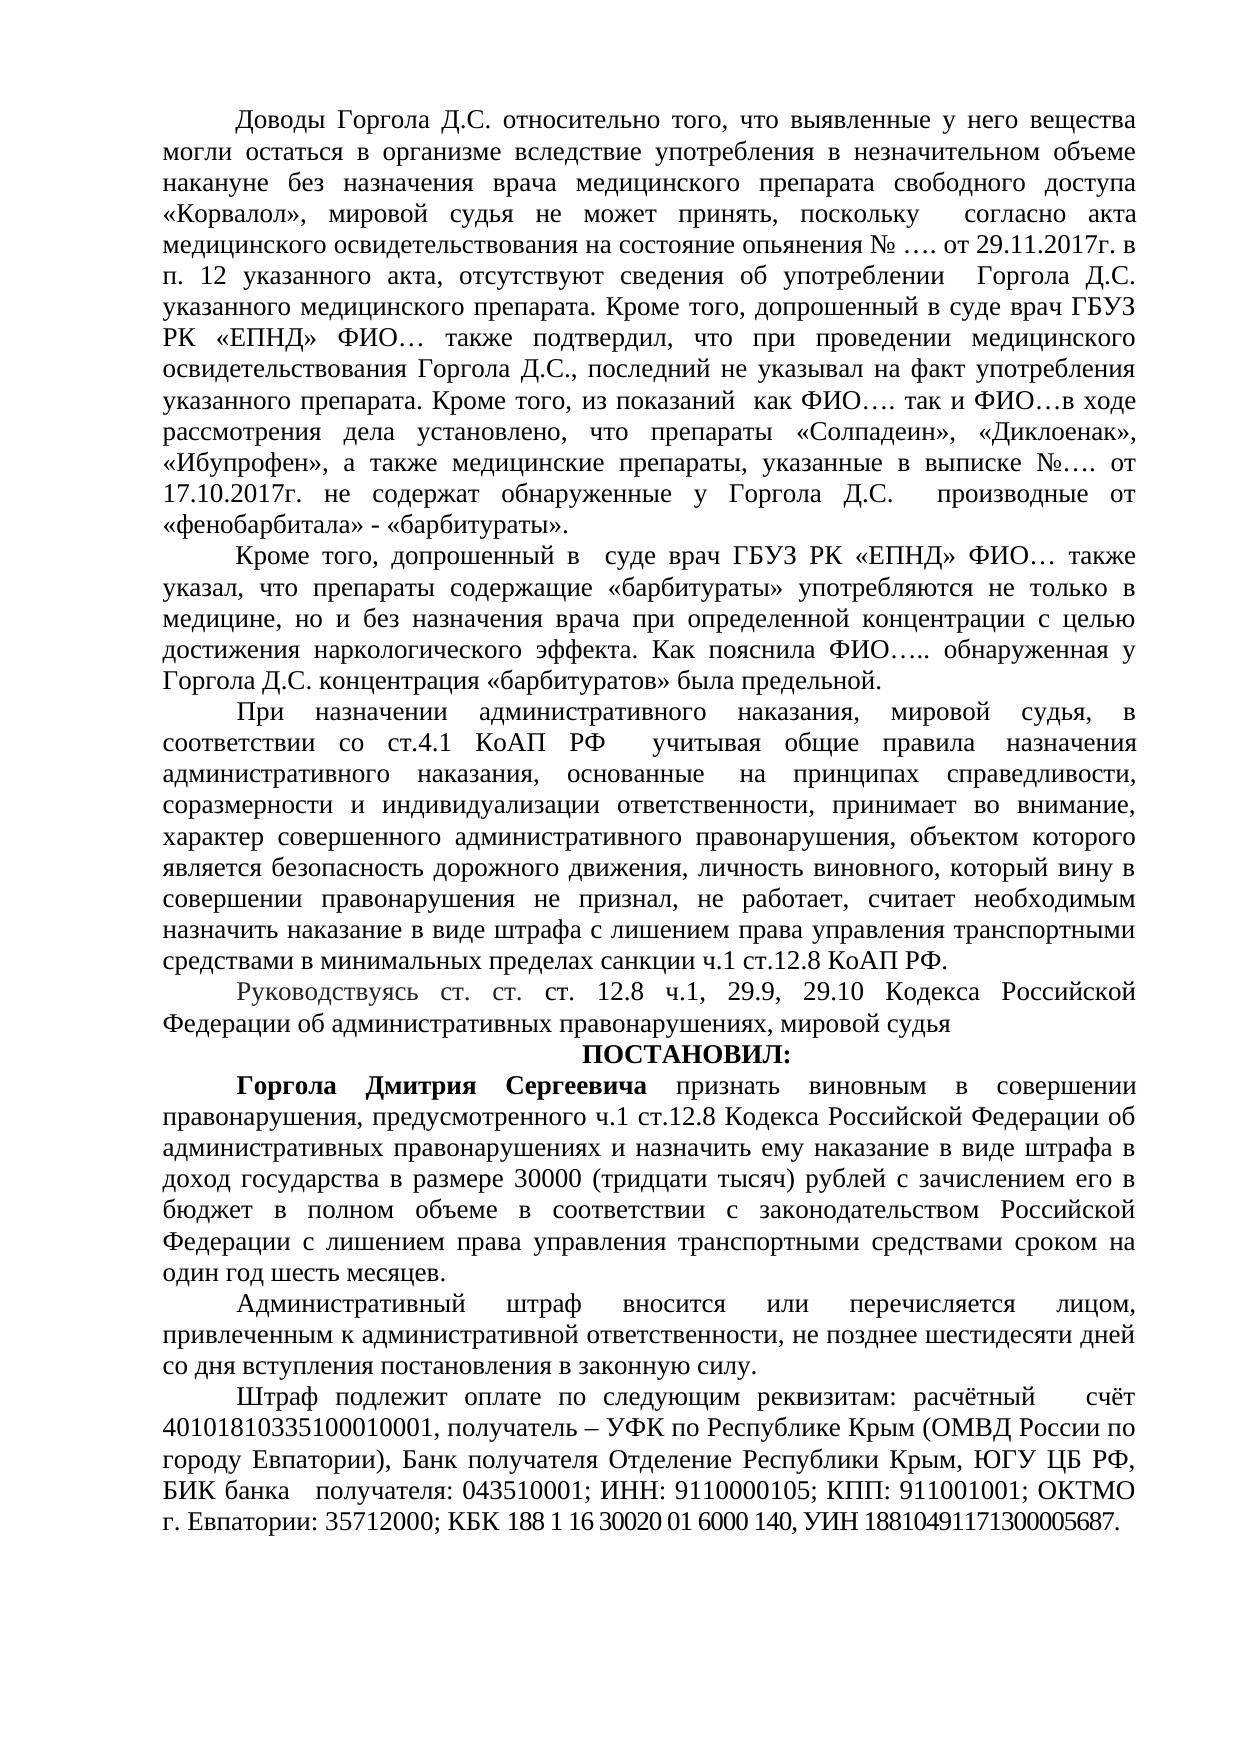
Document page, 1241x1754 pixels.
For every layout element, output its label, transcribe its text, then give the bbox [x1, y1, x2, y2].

text Административный штраф вносится или перечисляется лицом, привлеченным к административной ответственности, не позднее шестидесяти дней со дня вступления постановления в законную силу. [162, 1287, 1137, 1380]
text При назначении административного наказания, мировой судья, в соответствии со ст.4.1 КоАП РФ учитывая общие правила назначения административного наказания, основанные на принципах справедливости, соразмерности и индивидуализации ответственности, принимает во внимание, характер совершенного административного правонарушения, объектом которого является безопасность дорожного движения, личность виновного, который вину в совершении правонарушения не признал, не работает, считает необходимым назначить наказание в виде штрафа с лишением права управления транспортными средствами в минимальных пределах санкции ч.1 ст.12.8 КоАП РФ. [162, 695, 1137, 976]
text ПОСТАНОВИЛ: [162, 1038, 1137, 1069]
text Руководствуясь ст. ст. ст. 12.8 ч.1, 29.9, 29.10 Кодекса Российской Федерации об административных правонарушениях, мировой судья [162, 976, 1137, 1038]
text Горгола Дмитрия Сергеевича признать виновным в совершении правонарушения, предусмотренного ч.1 ст.12.8 Кодекса Российской Федерации об административных правонарушениях и назначить ему наказание в виде штрафа в доход государства в размере 30000 (тридцати тысяч) рублей с зачислением его в бюджет в полном объеме в соответствии с законодательством Российской Федерации с лишением права управления транспортными средствами сроком на один год шесть месяцев. [162, 1069, 1137, 1287]
text Доводы Горгола Д.С. относительно того, что выявленные у него вещества могли остаться в организме вследствие употребления в незначительном объеме накануне без назначения врача медицинского препарата свободного доступа «Корвалол», мировой судья не может принять, поскольку согласно акта медицинского освидетельствования на состояние опьянения № …. от 29.11.2017г. в п. 12 указанного акта, отсутствуют сведения об употреблении Горгола Д.С. указанного медицинского препарата. Кроме того, допрошенный в суде врач ГБУЗ РК «ЕПНД» ФИО… также подтвердил, что при проведении медицинского освидетельствования Горгола Д.С., последний не указывал на факт употребления указанного препарата. Кроме того, из показаний как ФИО…. так и ФИО…в ходе рассмотрения дела установлено, что препараты «Солпадеин», «Диклоенак», «Ибупрофен», а также медицинские препараты, указанные в выписке №…. от 17.10.2017г. не содержат обнаруженные у Горгола Д.С. производные от «фенобарбитала» - «барбитураты». [162, 191, 1137, 445]
text Штраф подлежит оплате по следующим реквизитам: расчётный счёт 40101810335100010001, получатель – УФК по Республике Крым (ОМВД России по городу Евпатории), Банк получателя Отделение Республики Крым, ЮГУ ЦБ РФ, БИК банка получателя: 043510001; ИНН: 9110000105; КПП: 911001001; ОКТМО г. Евпатории: 35712000; КБК 188 1 16 30020 01 6000 140, УИН 18810491171300005687. [162, 1380, 1137, 1536]
text Доводы Горгола Д.С. относительно того, что выявленные у него вещества могли остаться в организме вследствие употребления в незначительном объеме накануне без назначения врача медицинского препарата свободного доступа «Корвалол», мировой судья не может принять, поскольку согласно акта медицинского освидетельствования на состояние опьянения № …. от 29.11.2017г. в п. 12 указанного акта, отсутствуют сведения об употреблении Горгола Д.С. указанного медицинского препарата. Кроме того, допрошенный в суде врач ГБУЗ РК «ЕПНД» ФИО… также подтвердил, что при проведении медицинского освидетельствования Горгола Д.С., последний не указывал на факт употребления указанного препарата. Кроме того, из показаний как ФИО…. так и ФИО…в ходе рассмотрения дела установлено, что препараты «Солпадеин», «Диклоенак», «Ибупрофен», а также медицинские препараты, указанные в выписке №…. от 17.10.2017г. не содержат обнаруженные у Горгола Д.С. производные от «фенобарбитала» - «барбитураты». [162, 103, 1137, 190]
text Доводы Горгола Д.С. относительно того, что выявленные у него вещества могли остаться в организме вследствие употребления в незначительном объеме накануне без назначения врача медицинского препарата свободного доступа «Корвалол», мировой судья не может принять, поскольку согласно акта медицинского освидетельствования на состояние опьянения № …. от 29.11.2017г. в п. 12 указанного акта, отсутствуют сведения об употреблении Горгола Д.С. указанного медицинского препарата. Кроме того, допрошенный в суде врач ГБУЗ РК «ЕПНД» ФИО… также подтвердил, что при проведении медицинского освидетельствования Горгола Д.С., последний не указывал на факт употребления указанного препарата. Кроме того, из показаний как ФИО…. так и ФИО…в ходе рассмотрения дела установлено, что препараты «Солпадеин», «Диклоенак», «Ибупрофен», а также медицинские препараты, указанные в выписке №…. от 17.10.2017г. не содержат обнаруженные у Горгола Д.С. производные от «фенобарбитала» - «барбитураты». [162, 415, 1137, 539]
text Кроме того, допрошенный в суде врач ГБУЗ РК «ЕПНД» ФИО… также указал, что препараты содержащие «барбитураты» употребляются не только в медицине, но и без назначения врача при определенной концентрации с целью достижения наркологического эффекта. Как пояснила ФИО….. обнаруженная у Горгола Д.С. концентрация «барбитуратов» была предельной. [162, 539, 1137, 695]
